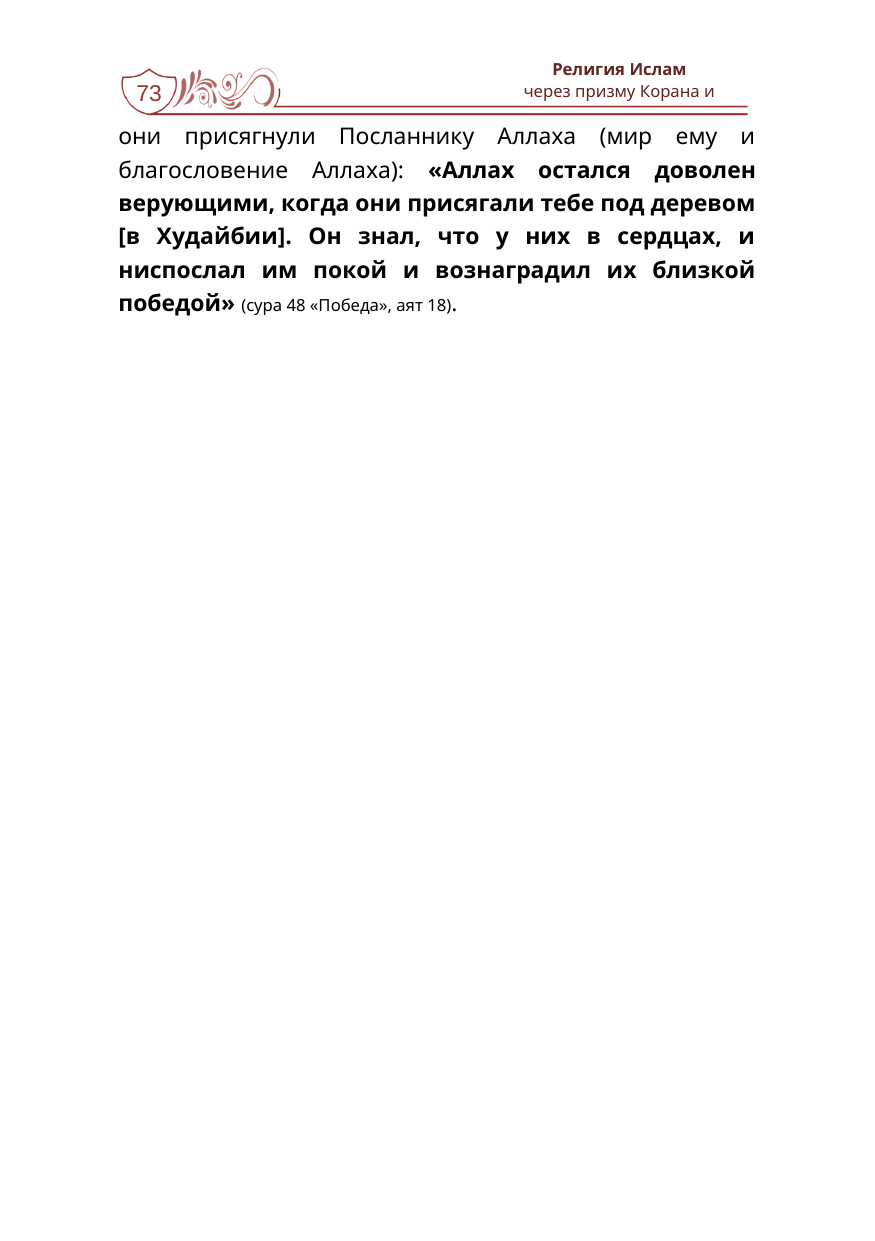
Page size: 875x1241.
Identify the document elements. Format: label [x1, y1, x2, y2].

text [118, 118, 756, 318]
